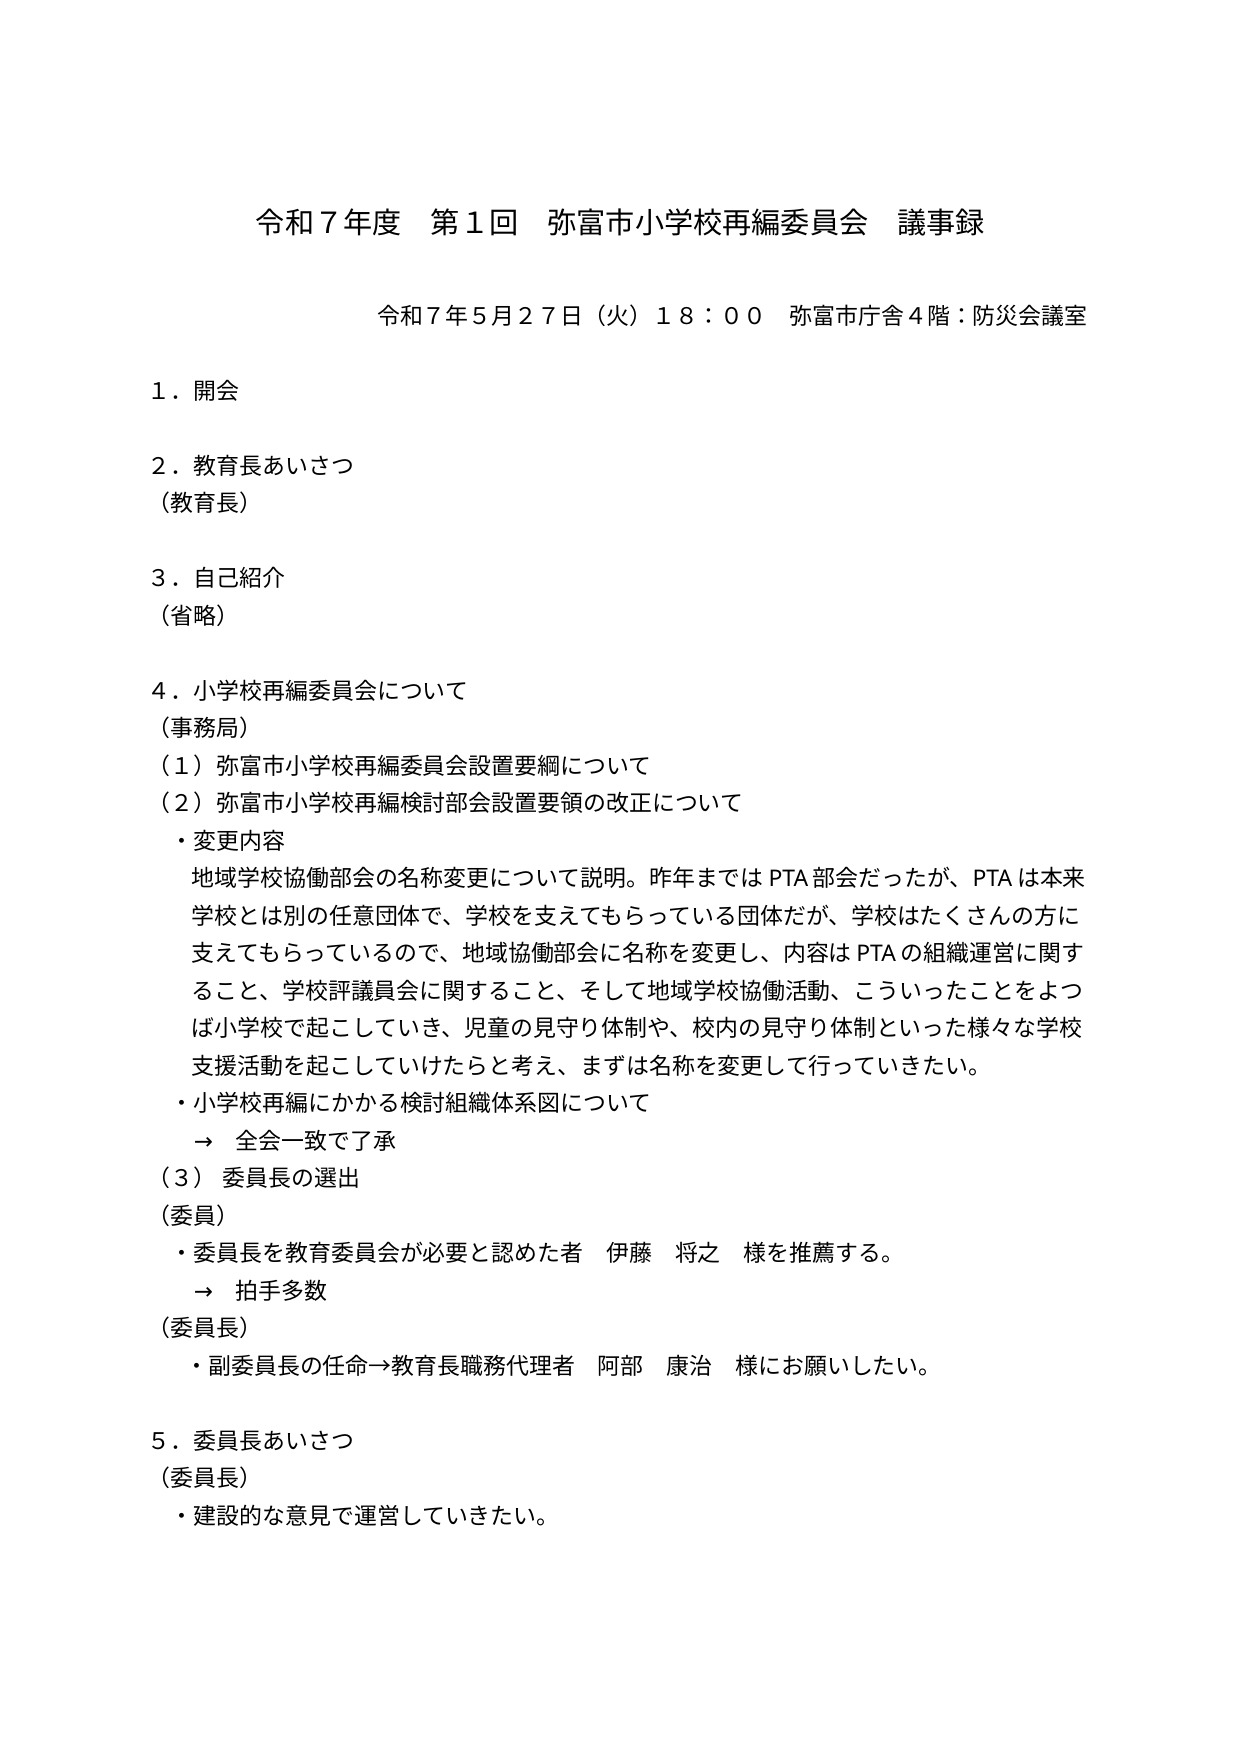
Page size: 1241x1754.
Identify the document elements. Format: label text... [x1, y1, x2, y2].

text → 拍手多数 [148, 1271, 1092, 1308]
text ・建設的な意見で運営していきたい。 [148, 1496, 1092, 1533]
text → 全会一致で了承 [148, 1121, 1092, 1158]
text （委員長） [148, 1308, 1092, 1346]
text （委員長） [148, 1458, 1092, 1496]
text （教育長） [148, 483, 1092, 521]
text （委員） [148, 1196, 1092, 1233]
text （１）弥富市小学校再編委員会設置要綱について [148, 746, 1092, 783]
list 委員長の選出 [148, 1158, 1092, 1196]
text （２）弥富市小学校再編検討部会設置要領の改正について [148, 783, 1092, 821]
text 令和７年度 第１回 弥富市小学校再編委員会 議事録 [148, 183, 1092, 258]
text 地域学校協働部会の名称変更について説明。昨年まではPTA部会だったが、PTAは本来学校とは別の任意団体で、学校を支えてもらっている団体だが、学校はたくさんの方に支えてもらっているので、地域協働部会に名称を変更し、内容はPTAの組織運営に関すること、学校評議員会に関すること、そして地域学校協働活動、こういったことをよつば小学校で起こしていき、児童の見守り体制や、校内の見守り体制といった様々な学校支援活動を起こしていけたらと考え、まずは名称を変更して行っていきたい。 [191, 858, 1092, 1083]
text ２．教育長あいさつ [148, 446, 1092, 483]
list ・副委員長の任命→教育長職務代理者 阿部 康治 様にお願いしたい。 [185, 1346, 1092, 1383]
text ５．委員長あいさつ [148, 1421, 1092, 1458]
text （省略） [148, 596, 1092, 633]
text ・変更内容 [148, 821, 1092, 858]
text （事務局） [148, 708, 1092, 746]
text 令和７年５月２７日（火）１８：００ 弥富市庁舎４階：防災会議室 [148, 296, 1092, 333]
text １．開会 [148, 371, 1092, 408]
text ３．自己紹介 [148, 558, 1092, 596]
text ・委員長を教育委員会が必要と認めた者 伊藤 将之 様を推薦する。 [148, 1233, 1092, 1271]
text ４．小学校再編委員会について [148, 671, 1092, 708]
text ・小学校再編にかかる検討組織体系図について [148, 1083, 1092, 1121]
